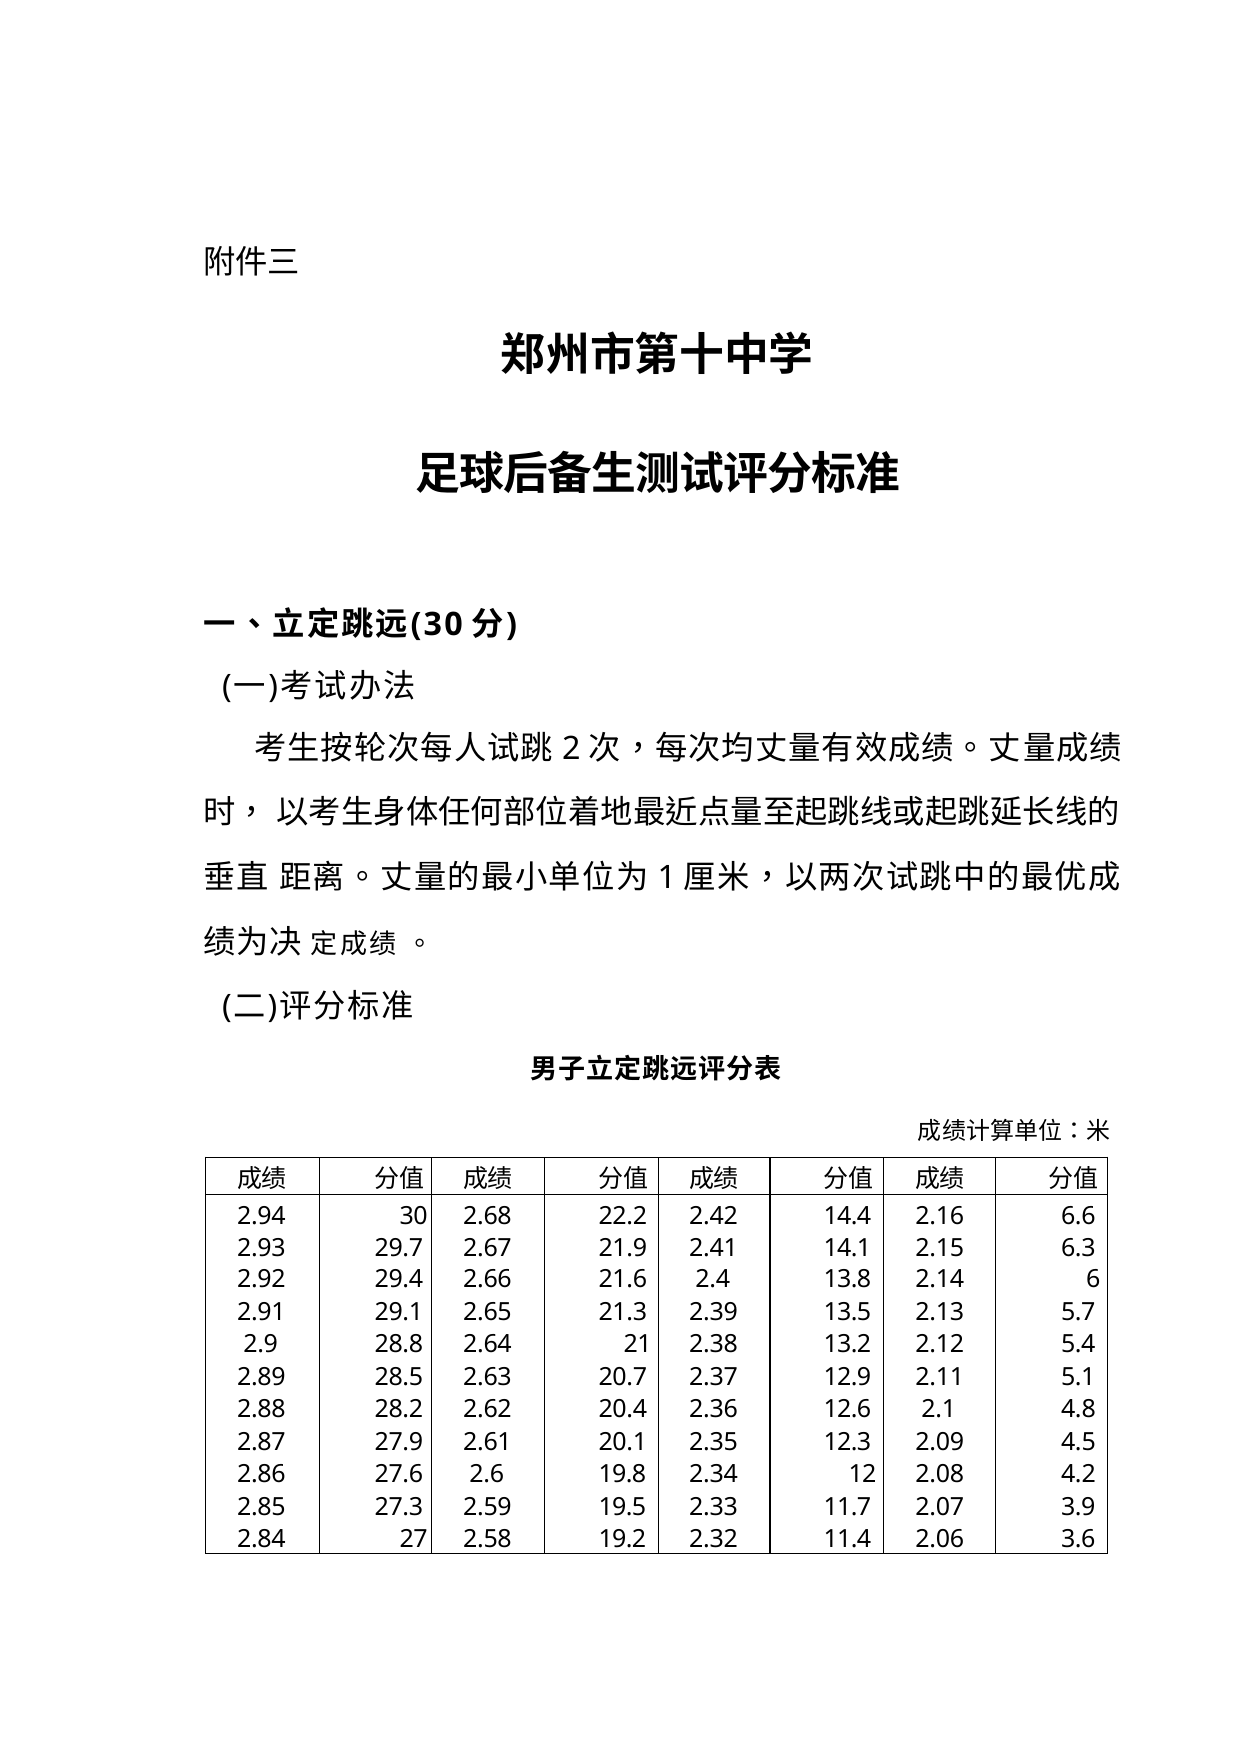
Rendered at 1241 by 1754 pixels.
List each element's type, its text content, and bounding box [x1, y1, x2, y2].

table_cell 19.2 [545, 1521, 658, 1553]
table_cell 2.33 [659, 1488, 769, 1521]
table_cell 20.7 [545, 1359, 658, 1391]
table_cell 27.3 [320, 1488, 431, 1521]
table_cell 2.87 [206, 1424, 319, 1456]
table_header 分值 [320, 1158, 431, 1194]
table_cell 2.58 [432, 1521, 544, 1553]
table_cell 11.4 [771, 1521, 883, 1553]
table_cell 5.7 [996, 1294, 1107, 1326]
table_cell 3.9 [996, 1488, 1107, 1521]
table_cell 21.6 [545, 1262, 658, 1294]
table_cell 2.65 [432, 1294, 544, 1326]
table_cell 2.84 [206, 1521, 319, 1553]
table_header 成绩 [884, 1158, 995, 1194]
table_cell 2.93 [206, 1230, 319, 1262]
table_cell 30 [320, 1195, 431, 1230]
table_cell 28.5 [320, 1359, 431, 1391]
table_cell 2.08 [884, 1456, 995, 1488]
table_cell 2.34 [659, 1456, 769, 1488]
table_cell 27 [320, 1521, 431, 1553]
table_cell 14.1 [771, 1230, 883, 1262]
table_cell 29.4 [320, 1262, 431, 1294]
table_cell 2.85 [206, 1488, 319, 1521]
table_cell 28.8 [320, 1326, 431, 1359]
table_cell 2.06 [884, 1521, 995, 1553]
table_cell 2.36 [659, 1391, 769, 1423]
table_cell 28.2 [320, 1391, 431, 1423]
table_cell 2.12 [884, 1326, 995, 1359]
table_cell 2.07 [884, 1488, 995, 1521]
table_header 成绩 [206, 1158, 319, 1194]
table_cell 2.37 [659, 1359, 769, 1391]
table_cell 29.1 [320, 1294, 431, 1326]
table_cell 2.32 [659, 1521, 769, 1553]
table_cell 2.1 [884, 1391, 995, 1423]
table_cell 19.8 [545, 1456, 658, 1488]
text 足球后备生测试评分标准 [415, 445, 1122, 501]
table_cell 2.68 [432, 1195, 544, 1230]
text 考生按轮次每人试跳2次，每次均丈量有效成绩。丈量成绩时， 以考生身体任何部位着地最近点量至起跳线或起跳延长线的垂直 距离。丈量的最小单位为1厘米，以两次试跳中的最优成绩为决 定成绩 。 [203, 725, 1122, 962]
table_cell 13.8 [771, 1262, 883, 1294]
table_cell 2.59 [432, 1488, 544, 1521]
table_cell 2.92 [206, 1262, 319, 1294]
table_cell 2.89 [206, 1359, 319, 1391]
text 男子立定跳远评分表 [531, 1051, 1122, 1085]
table_cell 2.67 [432, 1230, 544, 1262]
table_header 成绩 [659, 1158, 769, 1194]
table_cell 2.42 [659, 1195, 769, 1230]
table_cell 2.64 [432, 1326, 544, 1359]
table_cell 29.7 [320, 1230, 431, 1262]
table_cell 20.4 [545, 1391, 658, 1423]
text (一)考试办法 [222, 665, 1122, 706]
table_header 成绩 [432, 1158, 544, 1194]
text 郑州市第十中学 [501, 326, 1122, 381]
table_header 分值 [771, 1158, 883, 1194]
table_cell 20.1 [545, 1424, 658, 1456]
table_cell 2.14 [884, 1262, 995, 1294]
table_cell 12 [771, 1456, 883, 1488]
text 一、立定跳远(30分) [203, 603, 1122, 644]
table_cell 2.63 [432, 1359, 544, 1391]
table_header 分值 [996, 1158, 1107, 1194]
table_cell 2.91 [206, 1294, 319, 1326]
table_cell 6 [996, 1262, 1107, 1294]
table_cell 21.3 [545, 1294, 658, 1326]
table_cell 21 [545, 1326, 658, 1359]
table_cell 2.9 [206, 1326, 319, 1359]
table_cell 2.61 [432, 1424, 544, 1456]
table_cell 2.62 [432, 1391, 544, 1423]
table_cell 19.5 [545, 1488, 658, 1521]
table_cell 2.11 [884, 1359, 995, 1391]
table_cell 2.94 [206, 1195, 319, 1230]
table_cell 27.6 [320, 1456, 431, 1488]
table_cell 4.5 [996, 1424, 1107, 1456]
table_cell 2.41 [659, 1230, 769, 1262]
table_cell 13.2 [771, 1326, 883, 1359]
table_cell 13.5 [771, 1294, 883, 1326]
table_cell 11.7 [771, 1488, 883, 1521]
table_cell 2.13 [884, 1294, 995, 1326]
table_cell 2.6 [432, 1456, 544, 1488]
table_cell 5.1 [996, 1359, 1107, 1391]
table_cell 2.4 [659, 1262, 769, 1294]
text 附件三 [203, 241, 1122, 282]
table_cell 2.66 [432, 1262, 544, 1294]
table_cell 6.3 [996, 1230, 1107, 1262]
table_cell 2.38 [659, 1326, 769, 1359]
text (二)评分标准 [222, 985, 1122, 1025]
text 成绩计算单位：米 [918, 1116, 1122, 1146]
table_cell 12.3 [771, 1424, 883, 1456]
table_cell 12.6 [771, 1391, 883, 1423]
table_cell 6.6 [996, 1195, 1107, 1230]
table_header 分值 [545, 1158, 658, 1194]
table_cell 22.2 [545, 1195, 658, 1230]
table_cell 21.9 [545, 1230, 658, 1262]
table_cell 4.8 [996, 1391, 1107, 1423]
table_cell 12.9 [771, 1359, 883, 1391]
table_cell 2.09 [884, 1424, 995, 1456]
table_cell 5.4 [996, 1326, 1107, 1359]
table_cell 2.88 [206, 1391, 319, 1423]
table_cell 27.9 [320, 1424, 431, 1456]
table_cell 3.6 [996, 1521, 1107, 1553]
table_cell 2.86 [206, 1456, 319, 1488]
table_cell 2.39 [659, 1294, 769, 1326]
table_cell 2.15 [884, 1230, 995, 1262]
table_cell 4.2 [996, 1456, 1107, 1488]
table_cell 14.4 [771, 1195, 883, 1230]
table_cell 2.35 [659, 1424, 769, 1456]
table_cell 2.16 [884, 1195, 995, 1230]
